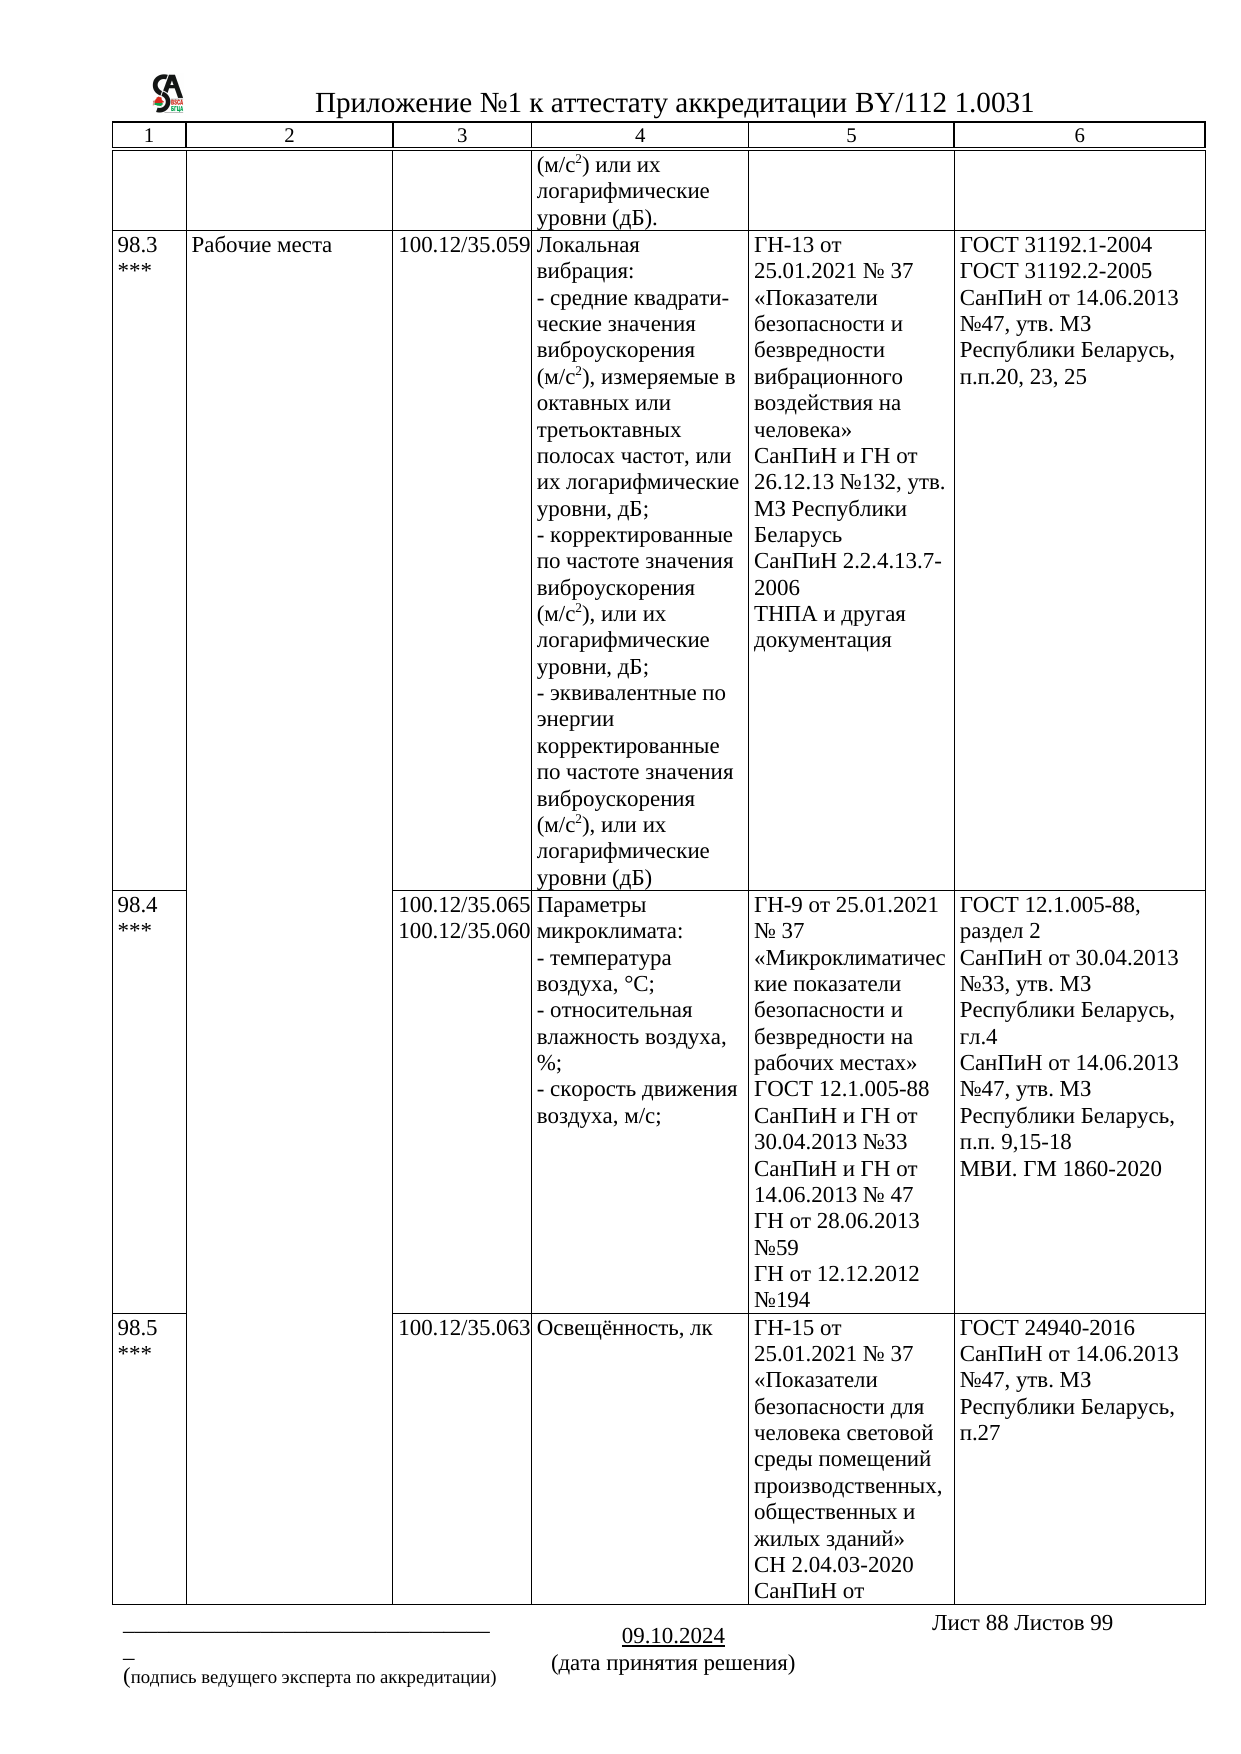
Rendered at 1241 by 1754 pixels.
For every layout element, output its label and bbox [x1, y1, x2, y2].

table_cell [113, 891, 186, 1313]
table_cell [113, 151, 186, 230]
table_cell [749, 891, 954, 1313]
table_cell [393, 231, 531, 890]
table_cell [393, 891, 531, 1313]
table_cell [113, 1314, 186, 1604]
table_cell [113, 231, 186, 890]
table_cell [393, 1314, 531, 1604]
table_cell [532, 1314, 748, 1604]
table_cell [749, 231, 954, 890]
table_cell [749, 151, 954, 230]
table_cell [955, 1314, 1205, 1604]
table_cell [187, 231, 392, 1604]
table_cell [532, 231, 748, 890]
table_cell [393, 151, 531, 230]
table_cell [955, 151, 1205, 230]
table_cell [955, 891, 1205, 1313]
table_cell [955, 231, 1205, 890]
picture [152, 73, 184, 113]
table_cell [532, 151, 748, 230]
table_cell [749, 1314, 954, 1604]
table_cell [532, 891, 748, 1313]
